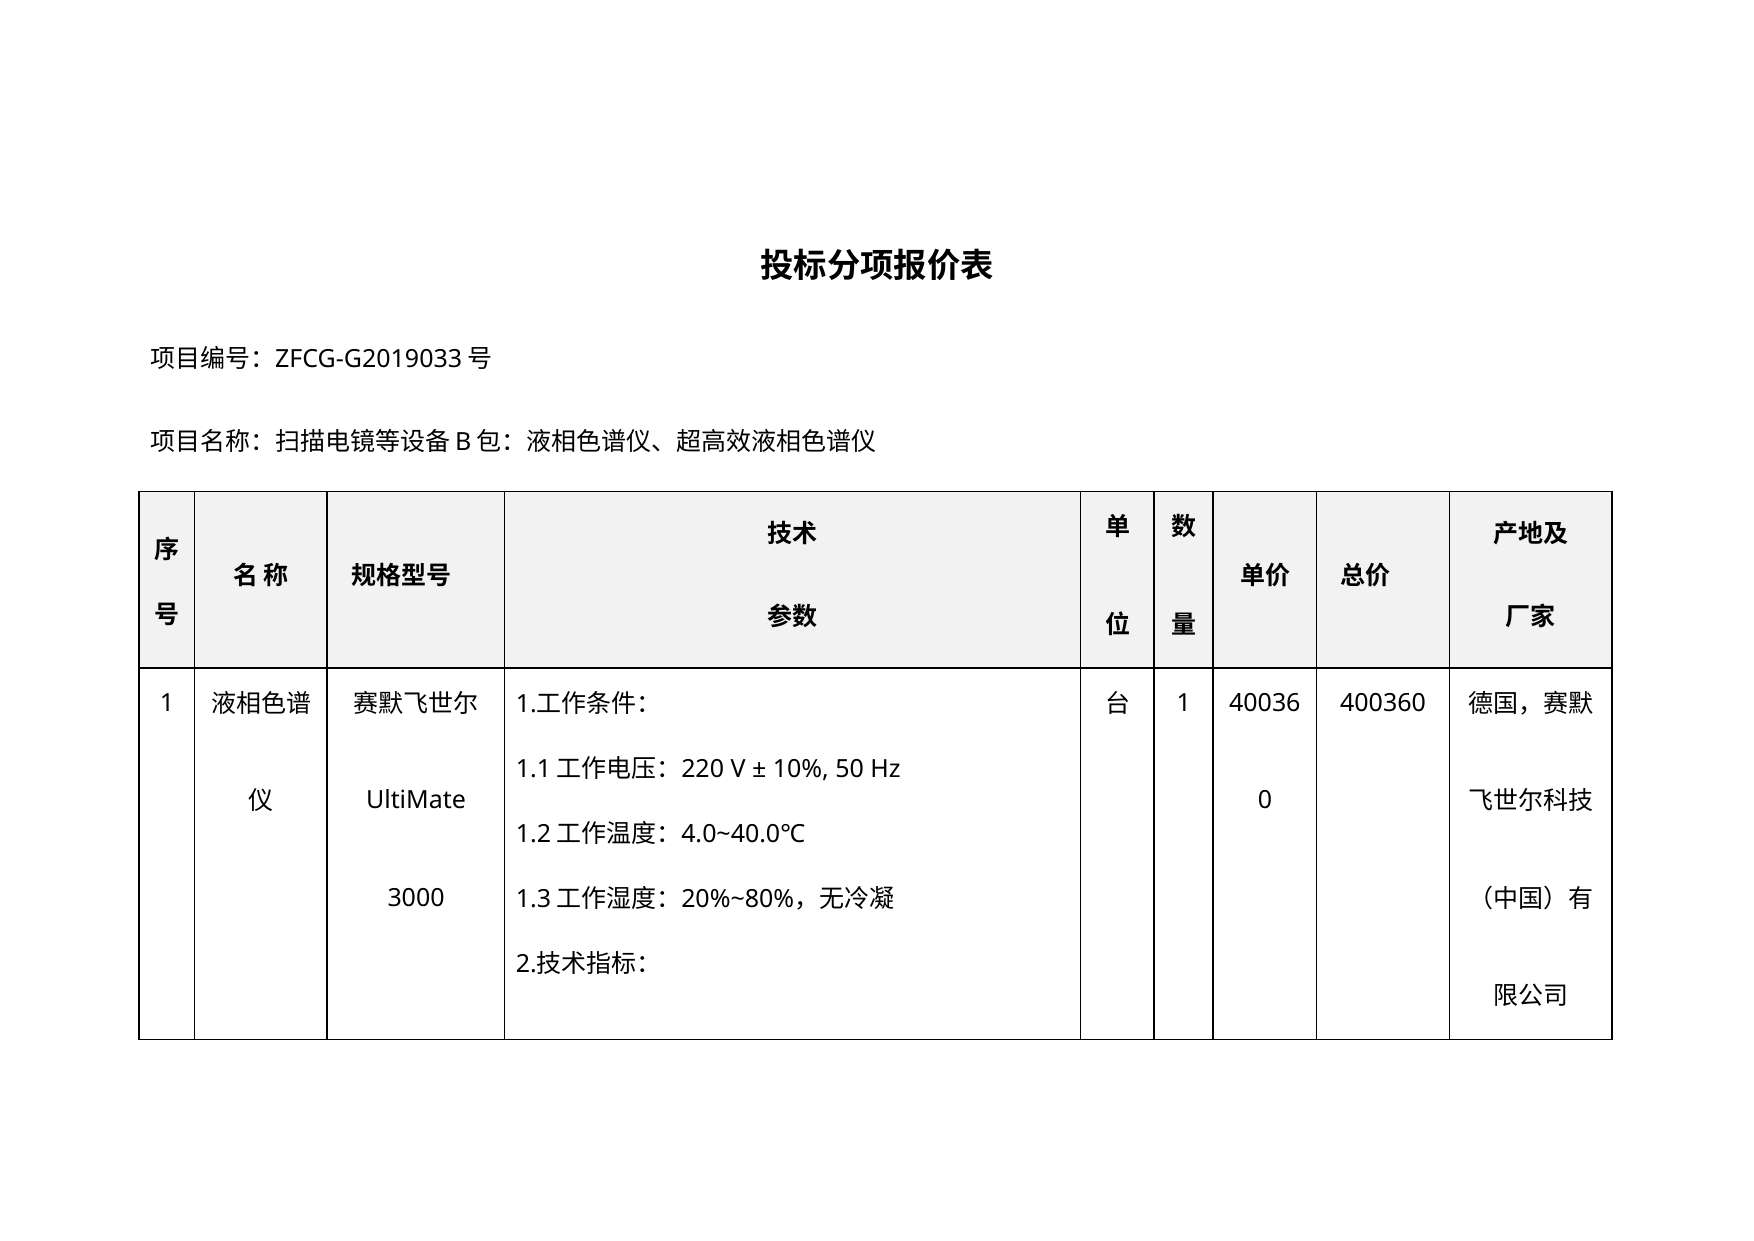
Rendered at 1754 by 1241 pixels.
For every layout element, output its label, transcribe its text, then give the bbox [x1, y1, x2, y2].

table_header 名 称 [195, 492, 326, 667]
table_header 总价 [1317, 492, 1449, 667]
table_header 序号 [140, 492, 194, 667]
table_header 技术 参数 [505, 492, 1080, 667]
table_header 单价 [1214, 492, 1316, 667]
table_cell 赛默飞世尔UltiMate 3000 [328, 669, 504, 1039]
table_cell 1 [1155, 669, 1212, 1039]
table_cell 台 [1081, 669, 1153, 1039]
table_header 规格型号 [328, 492, 504, 667]
table_header 数 量 [1155, 492, 1212, 667]
table_cell 400360 [1214, 669, 1316, 1039]
table_header 单 位 [1081, 492, 1153, 667]
table_cell 1 [140, 669, 194, 1039]
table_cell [505, 669, 1080, 1039]
table_cell 液相色谱仪 [195, 669, 326, 1039]
text 项目编号：ZFCG-G2019033号 [150, 324, 1604, 389]
table_cell 德国，赛默飞世尔科技（中国）有限公司 [1450, 669, 1611, 1039]
text 项目名称：扫描电镜等设备B包：液相色谱仪、超高效液相色谱仪 [150, 407, 1604, 472]
table_header 产地及 厂家 [1450, 492, 1611, 667]
subtitle 投标分项报价表 [150, 230, 1604, 295]
table_cell 400360 [1317, 669, 1449, 1039]
